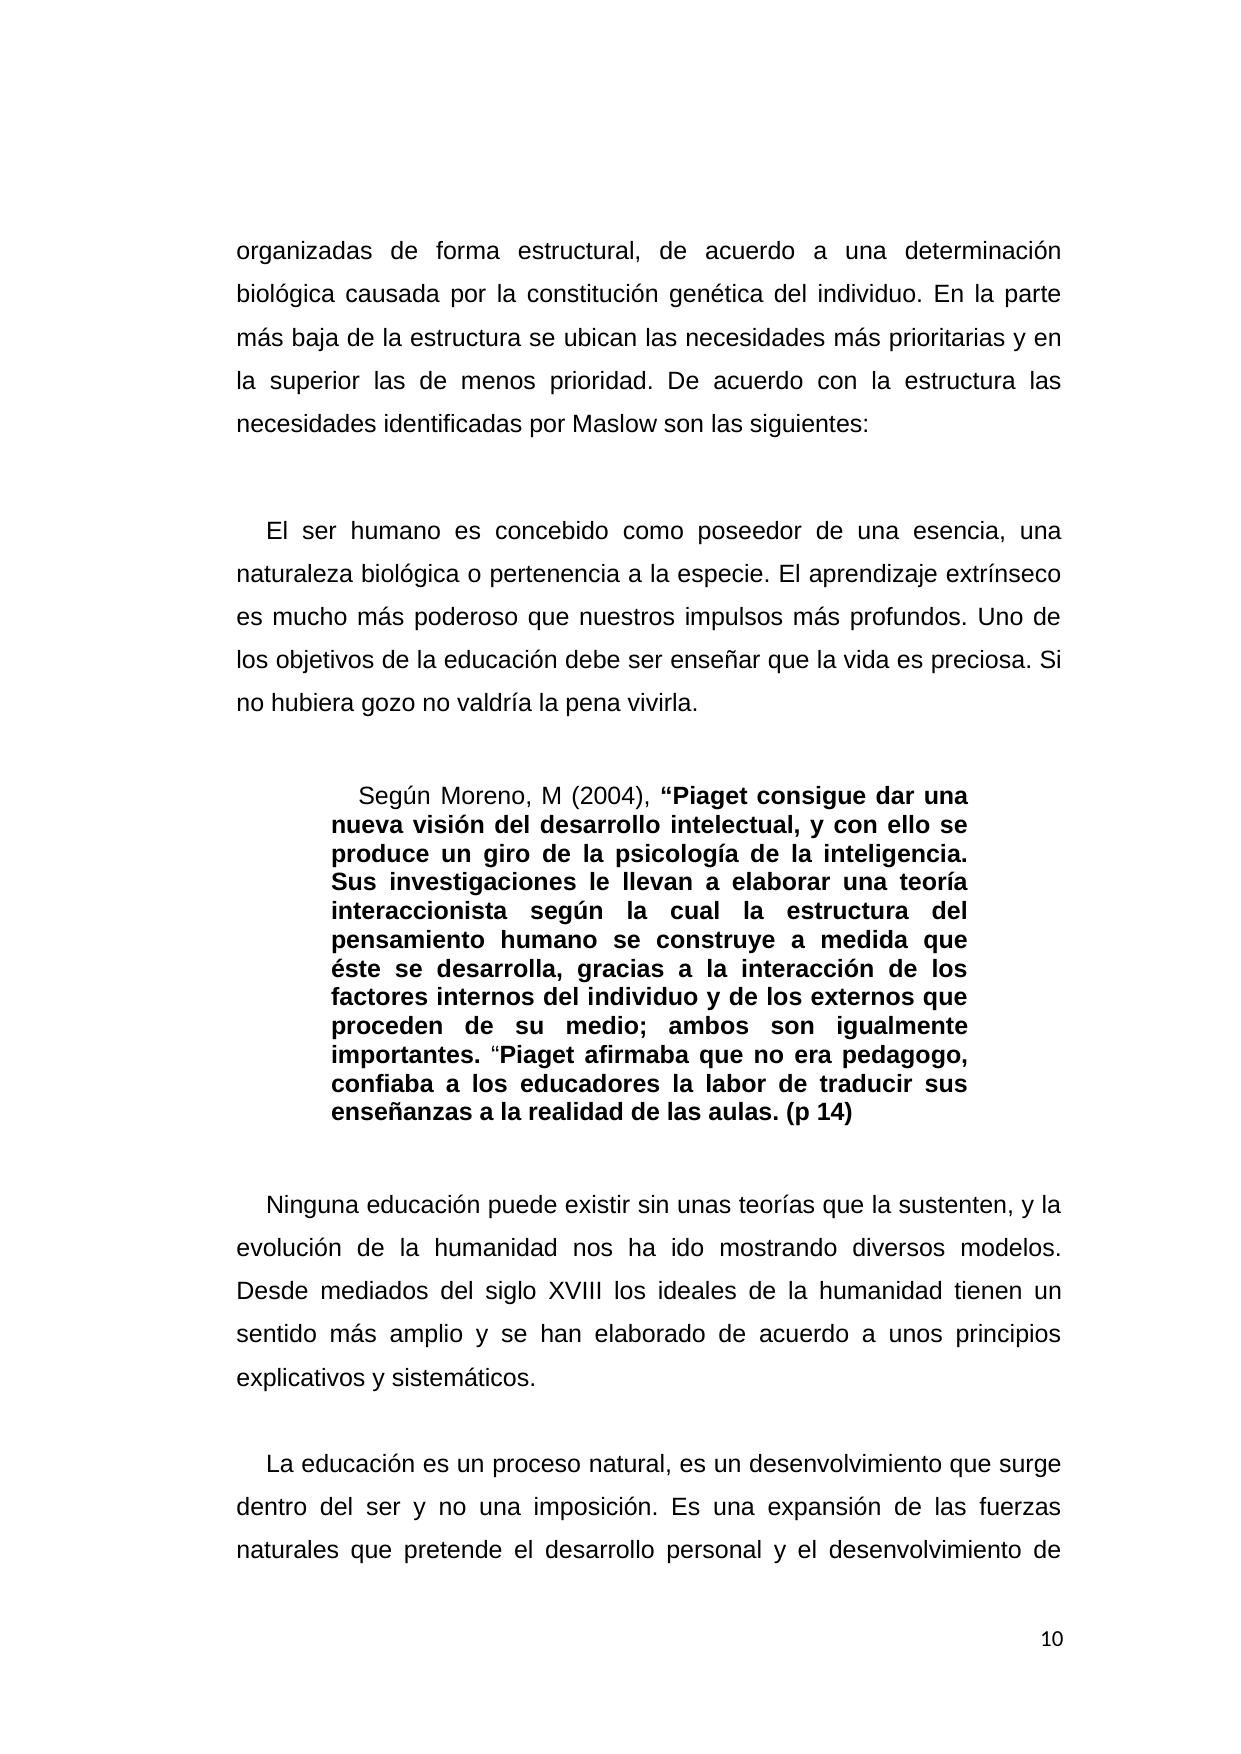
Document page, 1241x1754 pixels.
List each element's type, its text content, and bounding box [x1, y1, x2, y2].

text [236, 1449, 1063, 1564]
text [236, 236, 1063, 437]
text Ninguna educación puede existir sin unas teorías que la sustenten, y la evolución de la humanidad nos ha ido mostrando diversos modelos. Desde mediados del siglo XVIII los ideales de la humanidad tienen un sentido más amplio y se han elaborado de acuerdo a unos principios explicativos y sistemáticos. [236, 1190, 1063, 1391]
text El ser humano es concebido como poseedor de una esencia, una naturaleza biológica o pertenencia a la especie. El aprendizaje extrínseco es mucho más poderoso que nuestros impulsos más profundos. Uno de los objetivos de la educación debe ser enseñar que la vida es preciosa. Si no hubiera gozo no valdría la pena vivirla. [236, 516, 1063, 717]
text Según Moreno, M (2004), “Piaget consigue dar una nueva visión del desarrollo intelectual, y con ello se produce un giro de la psicología de la inteligencia. Sus investigaciones le llevan a elaborar una teoría interaccionista según la cual la estructura del pensamiento humano se construye a medida que éste se desarrolla, gracias a la interacción de los factores internos del individuo y de los externos que proceden de su medio; ambos son igualmente importantes. “Piaget afirmaba que no era pedagogo, confiaba a los educadores la labor de traducir sus enseñanzas a la realidad de las aulas. (p 14) [257, 781, 968, 1126]
